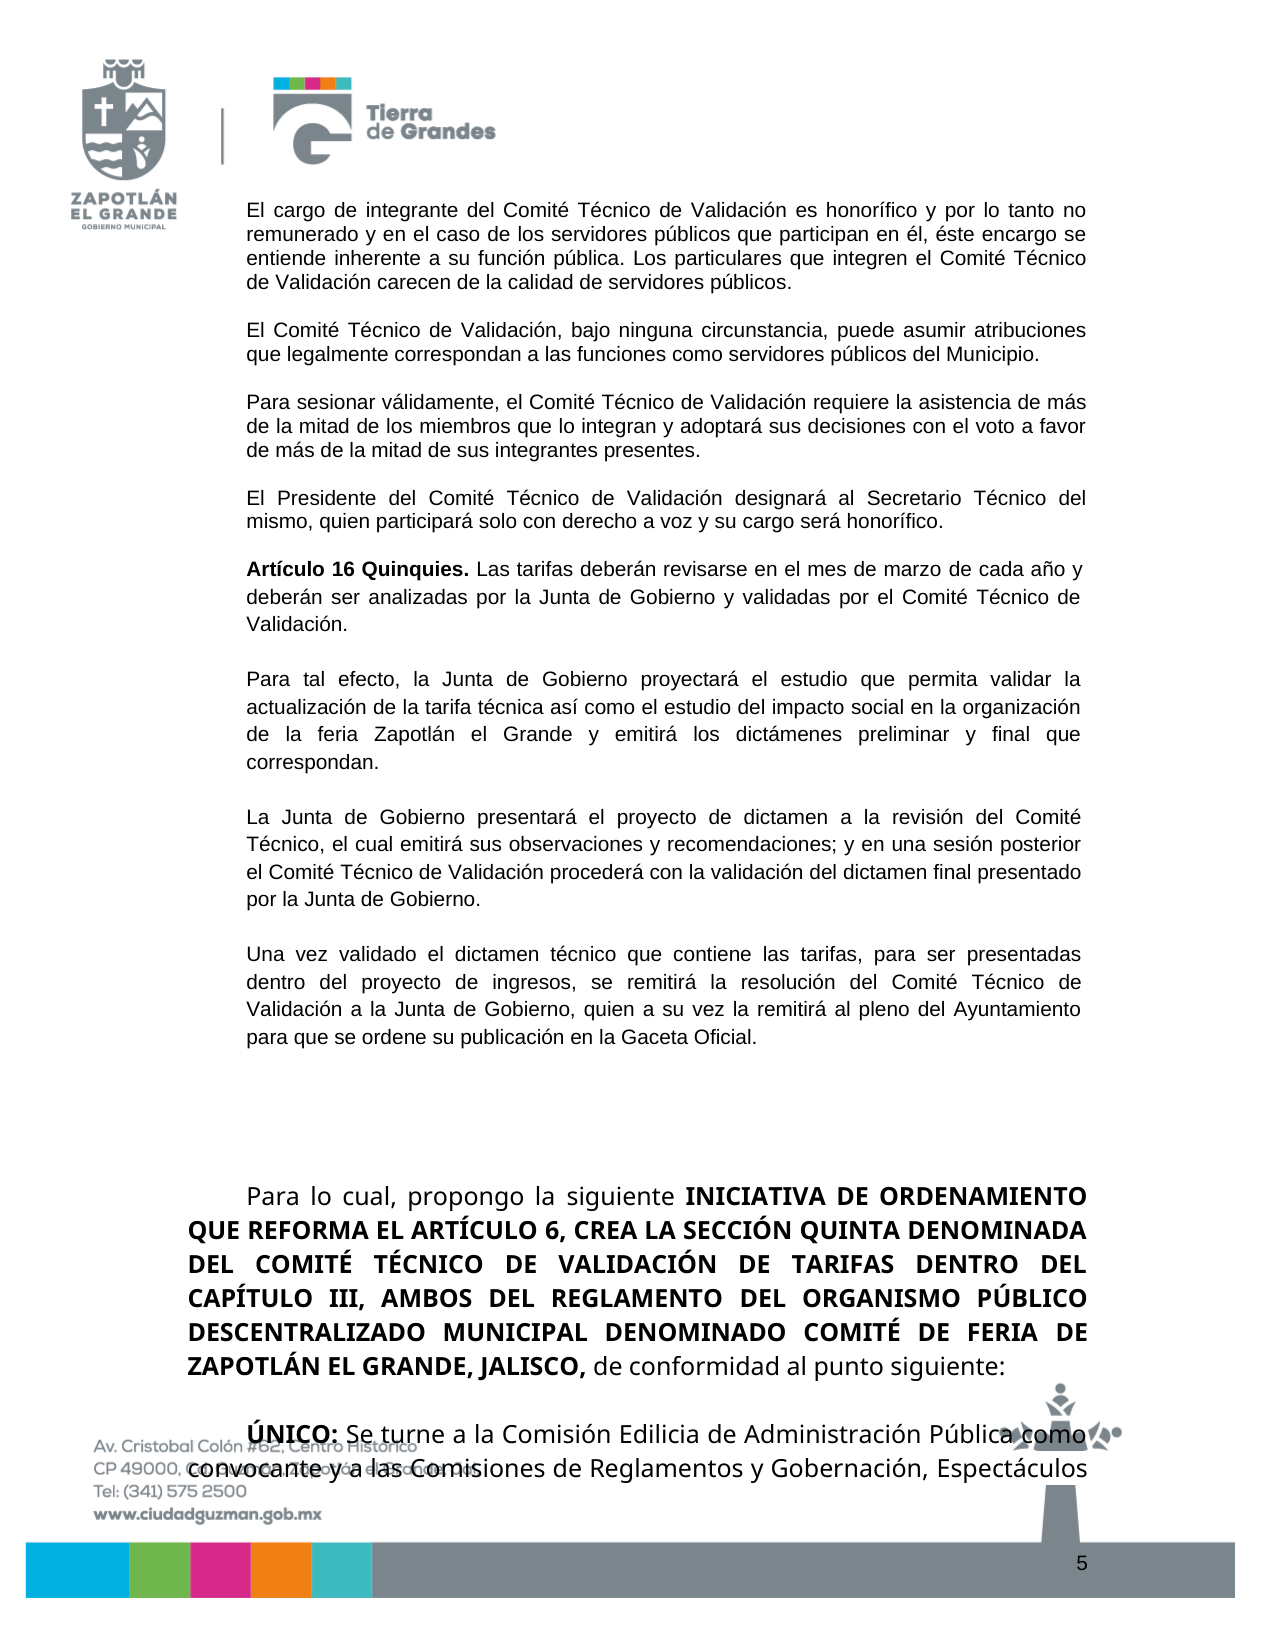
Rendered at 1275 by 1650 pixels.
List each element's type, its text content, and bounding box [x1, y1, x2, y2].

text Una vez validado el dictamen técnico que contiene las tarifas, para ser presentadas dentro del proyecto de ingresos, se remitirá la resolución del Comité Técnico de Validación a la Junta de Gobierno, quien a su vez la remitirá al pleno del Ayuntamiento para que se ordene su publicación en la Gaceta Oficial. [246, 942, 1083, 1049]
text Para sesionar válidamente, el Comité Técnico de Validación requiere la asistencia de más de la mitad de los miembros que lo integran y adoptará sus decisiones con el voto a favor de más de la mitad de sus integrantes presentes. [246, 389, 1088, 461]
text Para tal efecto, la Junta de Gobierno proyectará el estudio que permita validar la actualización de la tarifa técnica así como el estudio del impacto social en la organización de la feria Zapotlán el Grande y emitirá los dictámenes preliminar y final que correspondan. [246, 667, 1083, 774]
text La Junta de Gobierno presentará el proyecto de dictamen a la revisión del Comité Técnico, el cual emitirá sus observaciones y recomendaciones; y en una sesión posterior el Comité Técnico de Validación procederá con la validación del dictamen final presentado por la Junta de Gobierno. [246, 805, 1083, 911]
text El Comité Técnico de Validación, bajo ninguna circunstancia, puede asumir atribuciones que legalmente correspondan a las funciones como servidores públicos del Municipio. [246, 318, 1088, 366]
text Para lo cual, propongo la siguiente INICIATIVA DE ORDENAMIENTO QUE REFORMA EL ARTÍCULO 6, CREA LA SECCIÓN QUINTA DENOMINADA DEL COMITÉ TÉCNICO DE VALIDACIÓN DE TARIFAS DENTRO DEL CAPÍTULO III, AMBOS DEL REGLAMENTO DEL ORGANISMO PÚBLICO DESCENTRALIZADO MUNICIPAL DENOMINADO COMITÉ DE FERIA DE ZAPOTLÁN EL GRANDE, JALISCO, de conformidad al punto siguiente: [187, 1178, 1088, 1383]
text El Presidente del Comité Técnico de Validación designará al Secretario Técnico del mismo, quien participará solo con derecho a voz y su cargo será honorífico. [246, 485, 1088, 533]
text Artículo 16 Quinquies. Las tarifas deberán revisarse en el mes de marzo de cada año y deberán ser analizadas por la Junta de Gobierno y validadas por el Comité Técnico de Validación. [246, 557, 1083, 636]
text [187, 1417, 1088, 1485]
text El cargo de integrante del Comité Técnico de Validación es honorífico y por lo tanto no remunerado y en el caso de los servidores públicos que participan en él, éste encargo se entiende inherente a su función pública. Los particulares que integren el Comité Técnico de Validación carecen de la calidad de servidores públicos. [246, 198, 1088, 294]
picture [0, 0, 1272, 1650]
